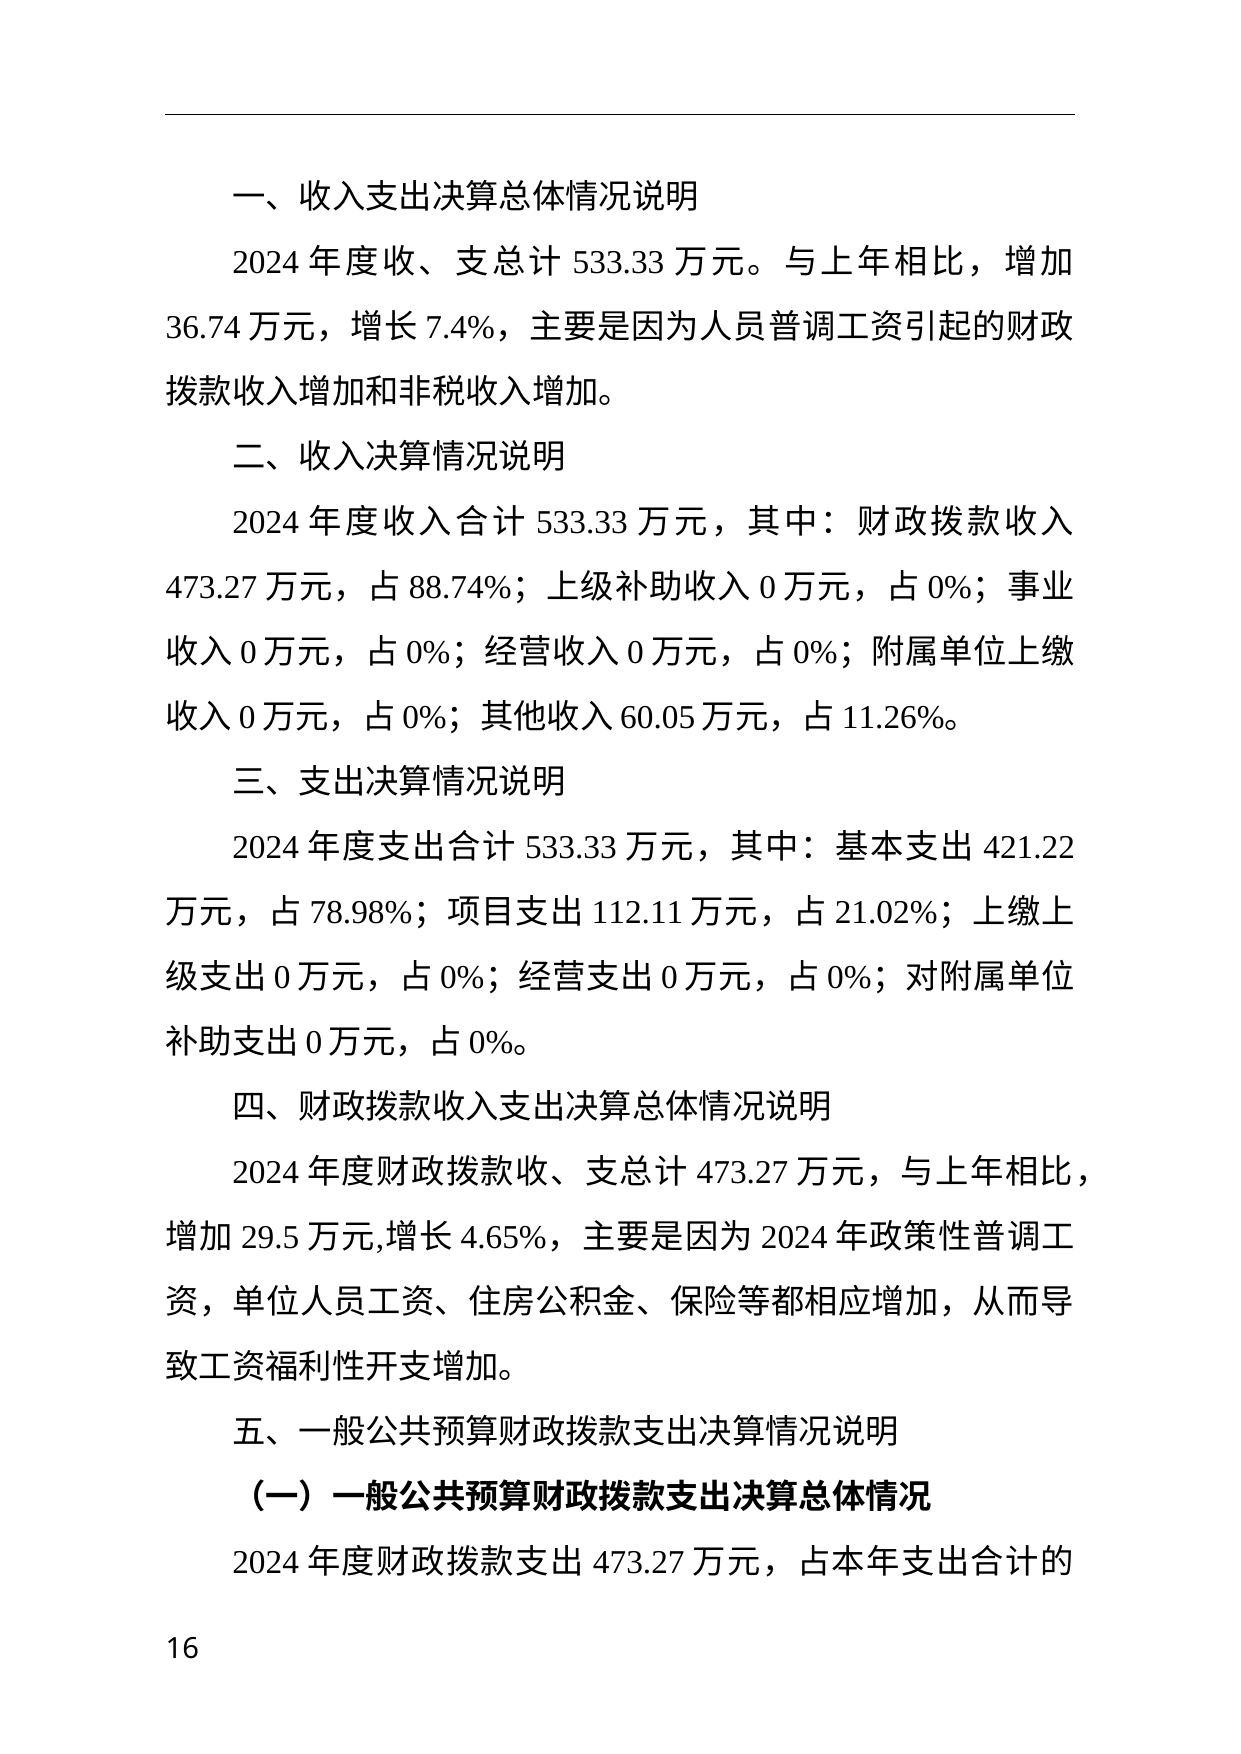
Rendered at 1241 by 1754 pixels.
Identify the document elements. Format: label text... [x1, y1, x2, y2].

text 二、收入决算情况说明 [165, 422, 1075, 487]
text 三、支出决算情况说明 [165, 747, 1075, 812]
text （一）一般公共预算财政拨款支出决算总体情况 [165, 1462, 1075, 1527]
text 五、一般公共预算财政拨款支出决算情况说明 [165, 1397, 1075, 1462]
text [165, 1527, 1075, 1592]
text 2024年度收入合计533.33万元，其中：财政拨款收入473.27万元，占88.74%；上级补助收入0万元，占0%；事业收入0万元，占0%；经营收入0万元，占0%；附属单位上缴收入0万元，占0%；其他收入60.05万元，占11.26%。 [165, 487, 1075, 747]
text 2024年度财政拨款收、支总计473.27万元，与上年相比，增加29.5万元,增长4.65%，主要是因为2024年政策性普调工资，单位人员工资、住房公积金、保险等都相应增加，从而导致工资福利性开支增加。 [165, 1137, 1075, 1397]
text 一、收入支出决算总体情况说明 [165, 162, 1075, 227]
text 四、财政拨款收入支出决算总体情况说明 [165, 1072, 1075, 1137]
text 2024年度收、支总计533.33万元。与上年相比，增加36.74万元，增长7.4%，主要是因为人员普调工资引起的财政拨款收入增加和非税收入增加。 [165, 227, 1075, 422]
text 2024年度支出合计533.33万元，其中：基本支出421.22万元，占78.98%；项目支出112.11万元，占21.02%；上缴上级支出0万元，占0%；经营支出0万元，占0%；对附属单位补助支出0万元，占0%。 [165, 812, 1075, 1072]
